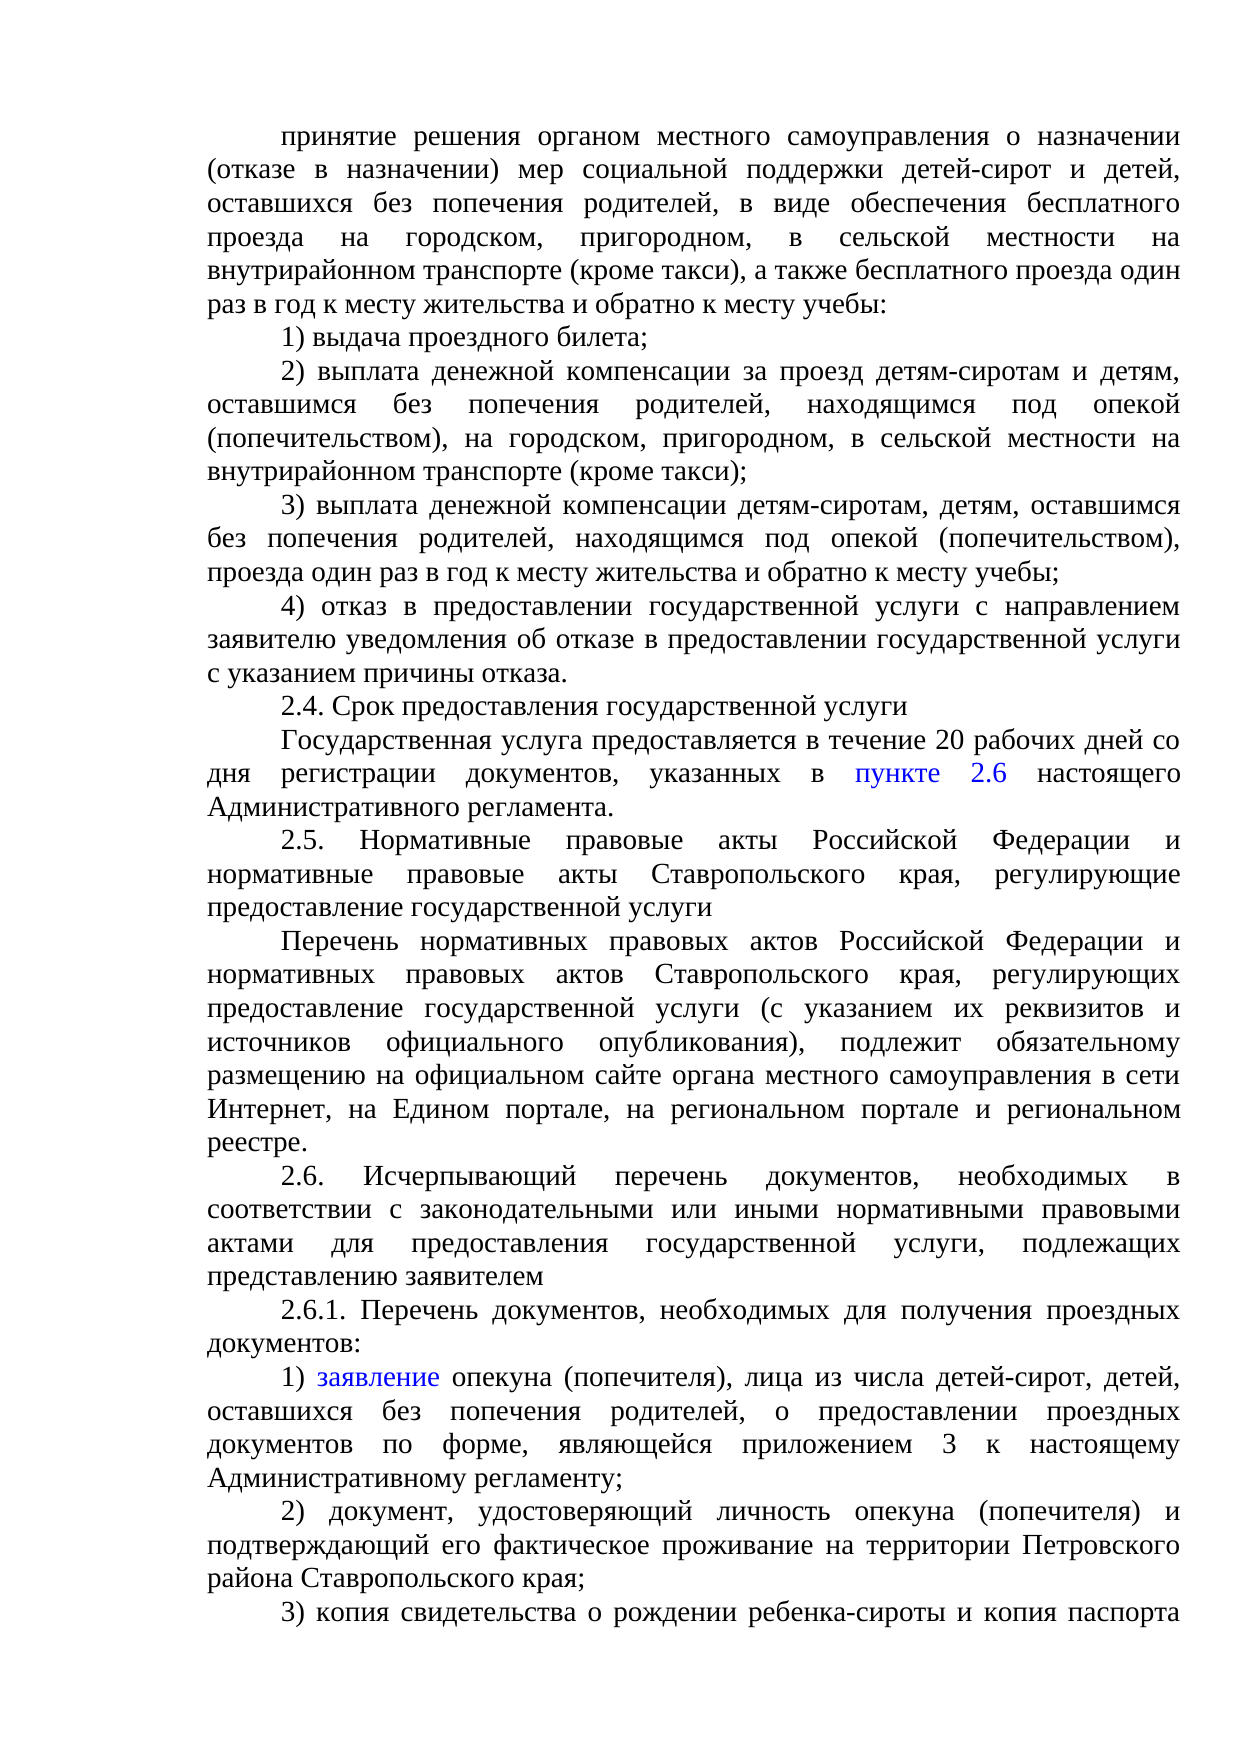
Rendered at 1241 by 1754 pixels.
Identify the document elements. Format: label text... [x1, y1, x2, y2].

text Перечень нормативных правовых актов Российской Федерации и нормативных правовых актов Ставропольского края, регулирующих предоставление государственной услуги (с указанием их реквизитов и источников официального опубликования), подлежит обязательному размещению на официальном сайте органа местного самоуправления в сети Интернет, на Едином портале, на региональном портале и региональном реестре. [207, 923, 1181, 1158]
text 2) документ, удостоверяющий личность опекуна (попечителя) и подтверждающий его фактическое проживание на территории Петровского района Ставропольского края; [207, 1493, 1181, 1594]
text 3) выплата денежной компенсации детям-сиротам, детям, оставшимся без попечения родителей, находящимся под опекой (попечительством), проезда один раз в год к месту жительства и обратно к месту учебы; [207, 487, 1181, 588]
text 1) выдача проездного билета; [207, 319, 1181, 353]
title 2.4. Срок предоставления государственной услуги [207, 688, 1181, 722]
text 4) отказ в предоставлении государственной услуги с направлением заявителю уведомления об отказе в предоставлении государственной услуги с указанием причины отказа. [207, 588, 1181, 688]
text Государственная услуга предоставляется в течение 20 рабочих дней со дня регистрации документов, указанных в пункте 2.6 настоящего Административного регламента. [207, 722, 1181, 822]
text 1) заявление опекуна (попечителя), лица из числа детей-сирот, детей, оставшихся без попечения родителей, о предоставлении проездных документов по форме, являющейся приложением 3 к настоящему Административному регламенту; [207, 1359, 1181, 1493]
text принятие решения органом местного самоуправления о назначении (отказе в назначении) мер социальной поддержки детей-сирот и детей, оставшихся без попечения родителей, в виде обеспечения бесплатного проезда на городском, пригородном, в сельской местности на внутрирайонном транспорте (кроме такси), а также бесплатного проезда один раз в год к месту жительства и обратно к месту учебы: [207, 118, 1181, 319]
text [207, 1594, 1181, 1627]
text 2) выплата денежной компенсации за проезд детям-сиротам и детям, оставшимся без попечения родителей, находящимся под опекой (попечительством), на городском, пригородном, в сельской местности на внутрирайонном транспорте (кроме такси); [207, 353, 1181, 487]
text 2.6.1. Перечень документов, необходимых для получения проездных документов: [207, 1292, 1181, 1359]
title 2.6. Исчерпывающий перечень документов, необходимых в соответствии с законодательными или иными нормативными правовыми актами для предоставления государственной услуги, подлежащих представлению заявителем [207, 1158, 1181, 1292]
title 2.5. Нормативные правовые акты Российской Федерации и нормативные правовые акты Ставропольского края, регулирующие предоставление государственной услуги [207, 822, 1181, 923]
